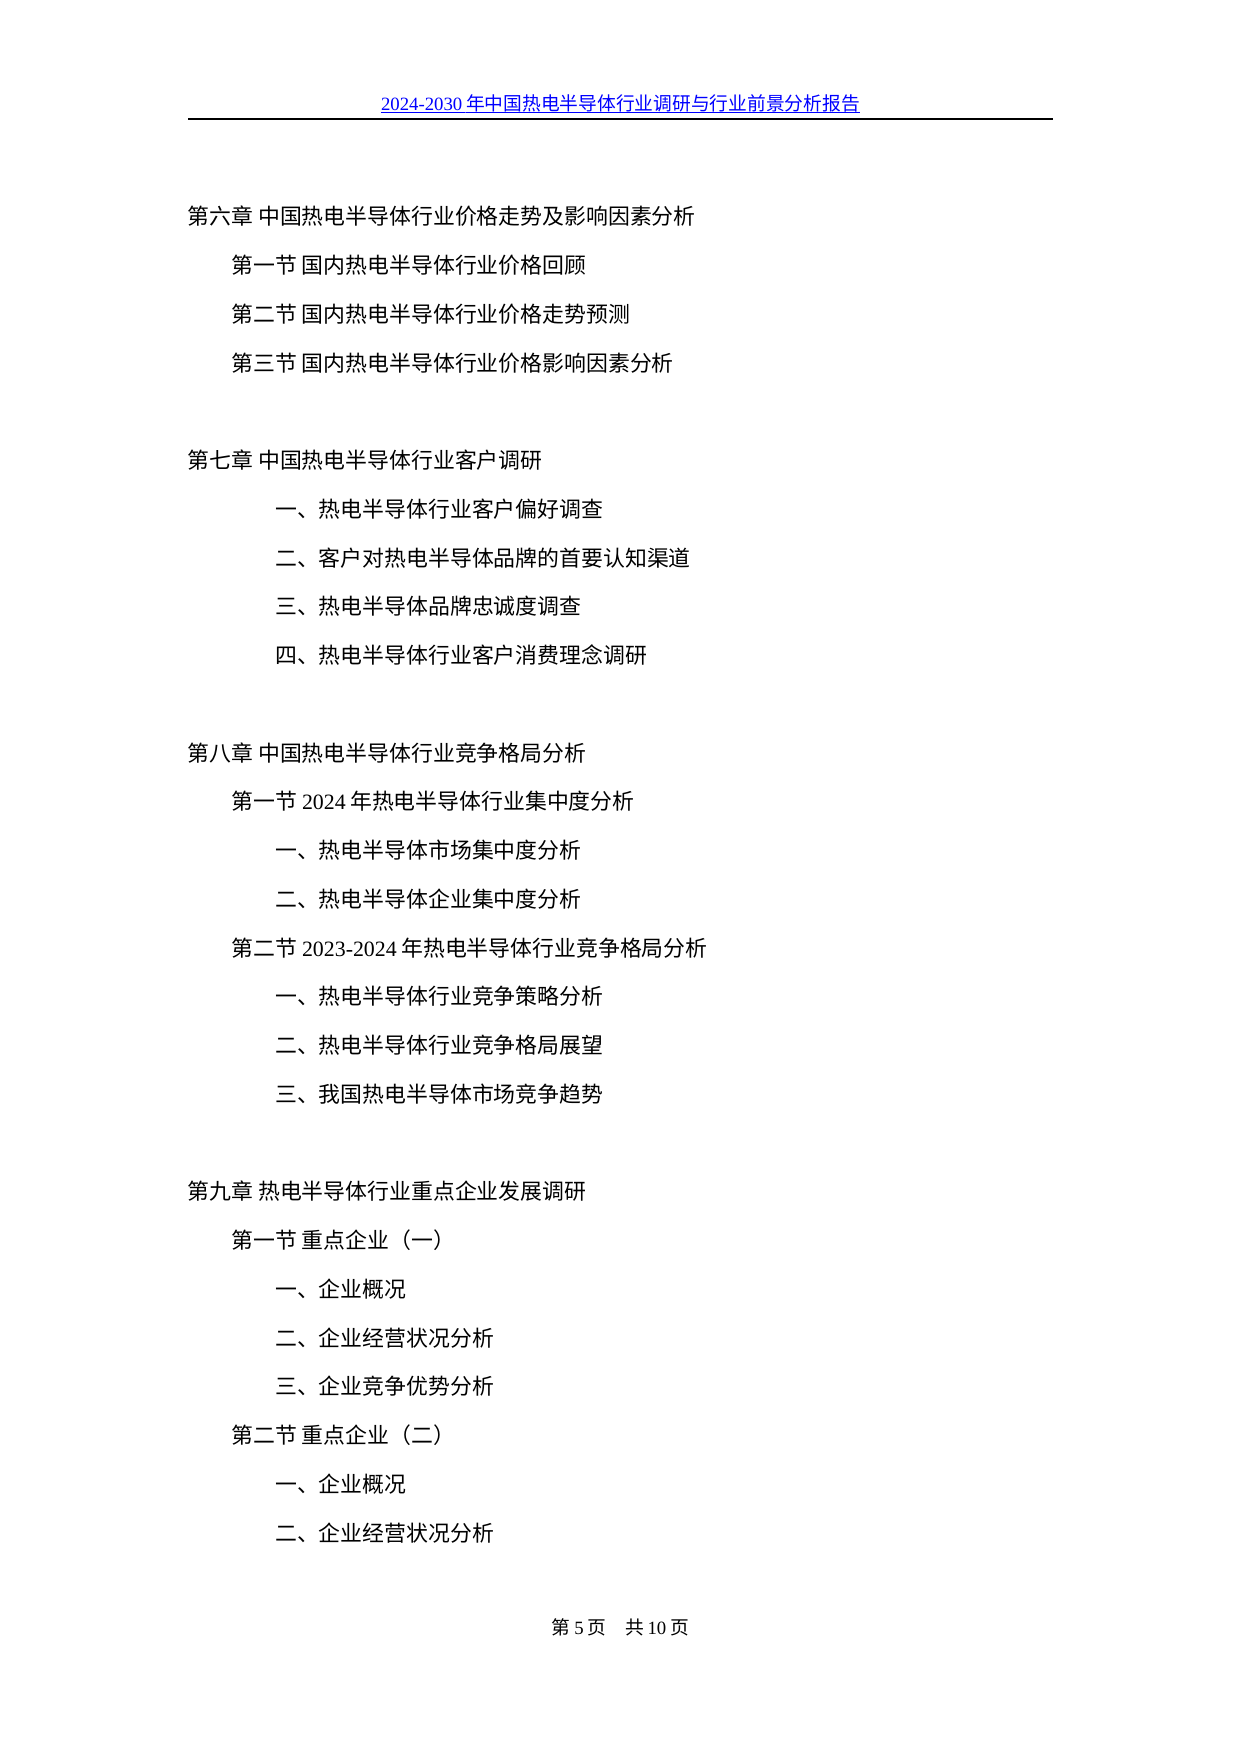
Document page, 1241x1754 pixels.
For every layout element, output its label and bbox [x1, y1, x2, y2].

text [187, 150, 1053, 1548]
